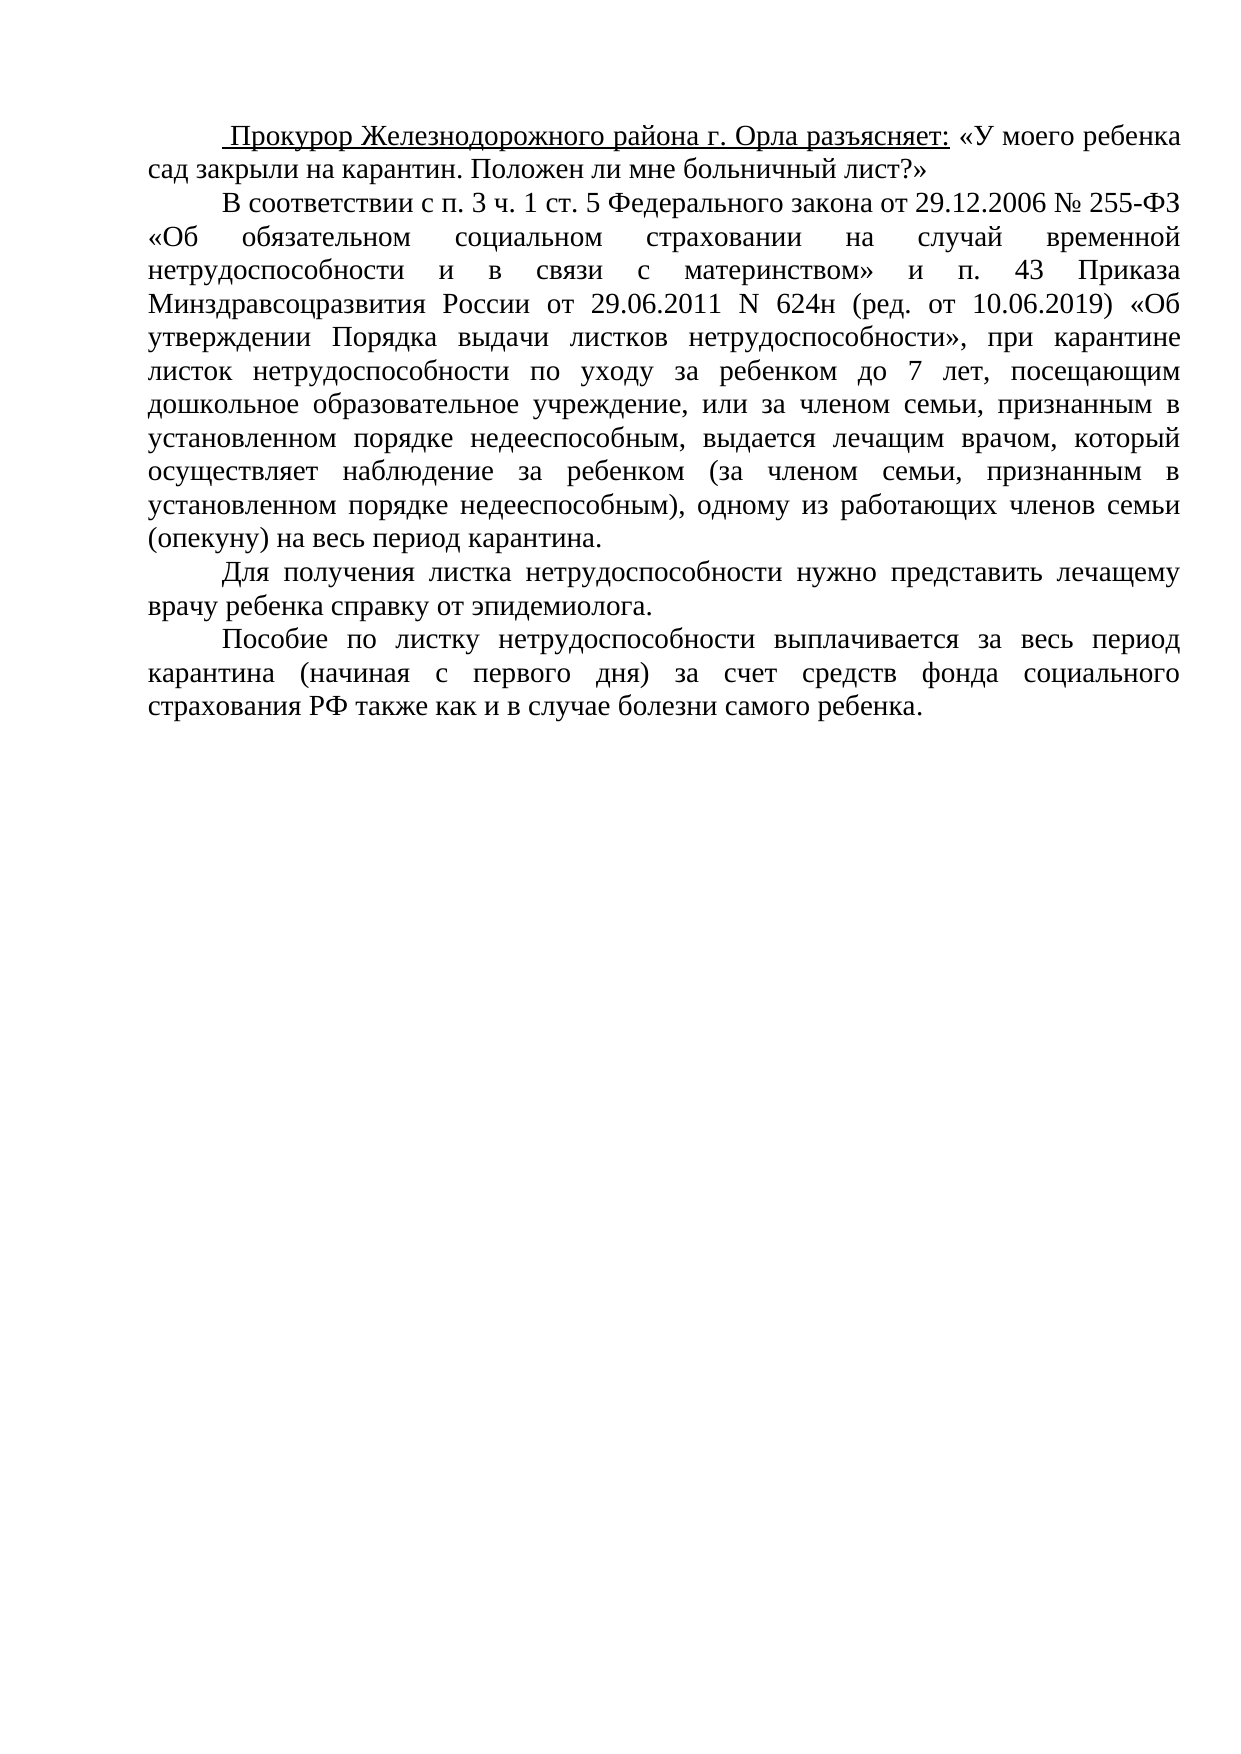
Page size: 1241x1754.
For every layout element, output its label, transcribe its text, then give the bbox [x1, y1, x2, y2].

text Прокурор Железнодорожного района г. Орла разъясняет: «У моего ребенка сад закрыли на карантин. Положен ли мне больничный лист?» [148, 118, 1181, 185]
text Пособие по листку нетрудоспособности выплачивается за весь период карантина (начиная с первого дня) за счет средств фонда социального страхования РФ также как и в случае болезни самого ребенка. [148, 621, 1181, 722]
text В соответствии с п. 3 ч. 1 ст. 5 Федерального закона от 29.12.2006 № 255-ФЗ «Об обязательном социальном страховании на случай временной нетрудоспособности и в связи с материнством» и п. 43 Приказа Минздравсоцразвития России от 29.06.2011 N 624н (ред. от 10.06.2019) «Об утверждении Порядка выдачи листков нетрудоспособности», при карантине листок нетрудоспособности по уходу за ребенком до 7 лет, посещающим дошкольное образовательное учреждение, или за членом семьи, признанным в установленном порядке недееспособным, выдается лечащим врачом, который осуществляет наблюдение за ребенком (за членом семьи, признанным в установленном порядке недееспособным), одному из работающих членов семьи (опекуну) на весь период карантина. [148, 185, 1181, 554]
text Для получения листка нетрудоспособности нужно представить лечащему врачу ребенка справку от эпидемиолога. [148, 554, 1181, 621]
